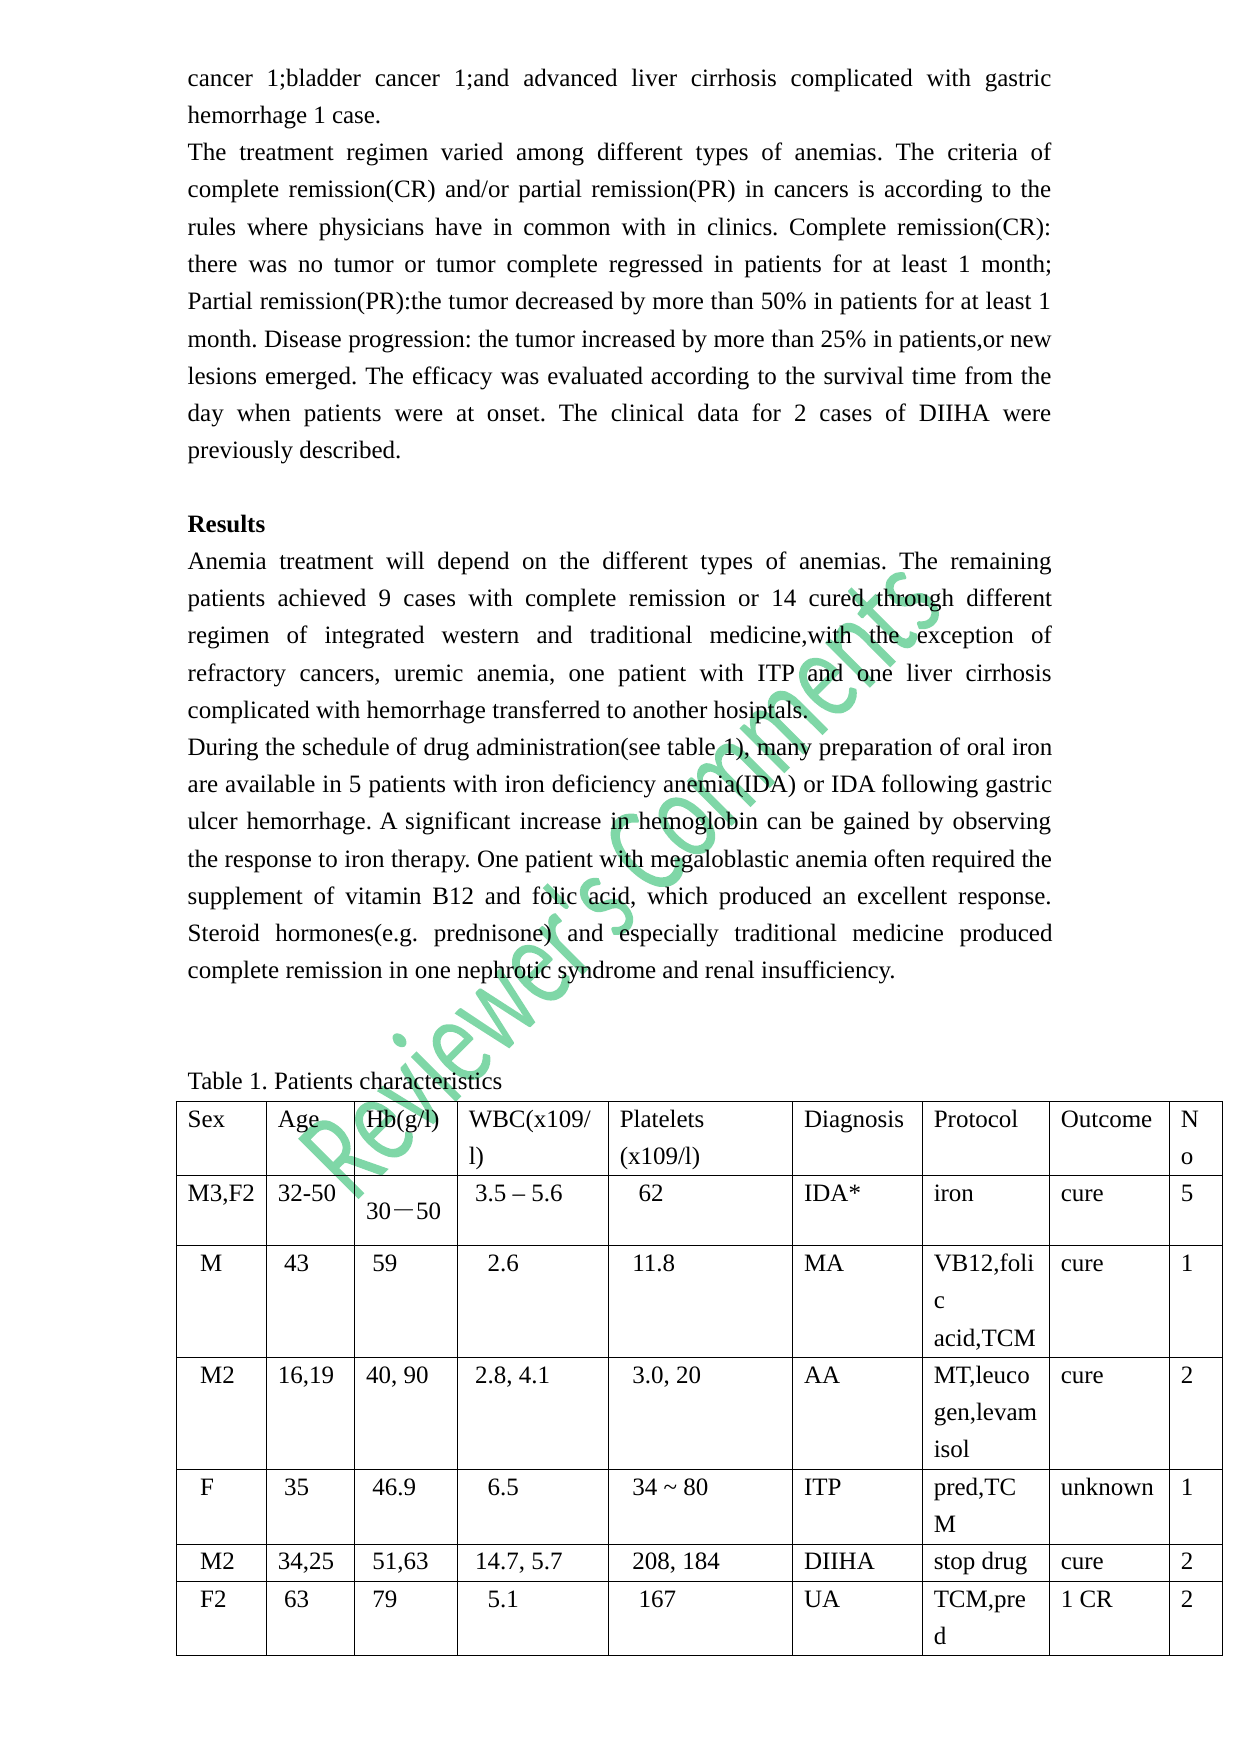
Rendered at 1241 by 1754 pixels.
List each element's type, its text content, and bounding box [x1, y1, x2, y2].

table_cell 34 ~ 80 [609, 1470, 792, 1543]
table_cell 34,25 [267, 1545, 354, 1581]
table_cell 11.8 [609, 1246, 792, 1357]
table_cell cure [1050, 1246, 1169, 1357]
text During the schedule of drug administration(see table 1), many preparation of oral iron are available in 5 patients with iron deficiency anemia(IDA) or IDA following gastric ulcer hemorrhage. A significant increase in hemoglobin can be gained by observing the response to iron therapy. One patient with megaloblastic anemia often required the supplement of vitamin B12 and folic acid, which produced an excellent response. Steroid hormones(e.g. prednisone) and especially traditional medicine produced complete remission in one nephrotic syndrome and renal insufficiency. [187, 730, 1053, 986]
table_cell 14.7, 5.7 [458, 1545, 608, 1581]
table_header Platelets (x109/l) [609, 1102, 792, 1175]
table_cell 2 [1170, 1545, 1222, 1581]
table_cell stop drug [923, 1545, 1049, 1581]
table_cell cure [1050, 1358, 1169, 1469]
table_cell 1 [1170, 1246, 1222, 1357]
table_cell 6.5 [458, 1470, 608, 1543]
table_cell MT,leucogen,levamisol [923, 1358, 1049, 1469]
table_cell UA [793, 1582, 922, 1655]
table_cell F2 [177, 1582, 266, 1655]
table_header Sex [177, 1102, 266, 1175]
table_cell 3.5 – 5.6 [458, 1176, 608, 1245]
table_cell MA [793, 1246, 922, 1357]
table_cell 2.8, 4.1 [458, 1358, 608, 1469]
table_cell M2 [177, 1358, 266, 1469]
table_cell iron [923, 1176, 1049, 1245]
table_cell 3.0, 20 [609, 1358, 792, 1469]
table_header Hb(g/l) [355, 1102, 457, 1175]
table_cell 2 [1170, 1358, 1222, 1469]
table_cell 30－50 [355, 1176, 457, 1245]
table_cell 40, 90 [355, 1358, 457, 1469]
table_cell VB12,folic acid,TCM [923, 1246, 1049, 1357]
table_header Outcome [1050, 1102, 1169, 1175]
table_cell 2.6 [458, 1246, 608, 1357]
table_cell AA [793, 1358, 922, 1469]
table_cell 208, 184 [609, 1545, 792, 1581]
table_cell DIIHA [793, 1545, 922, 1581]
text Table 1. Patients characteristics [187, 1064, 1053, 1096]
table_header No [1170, 1102, 1222, 1175]
table_cell 79 [355, 1582, 457, 1655]
table_cell 2 [1170, 1582, 1222, 1655]
table_cell 5.1 [458, 1582, 608, 1655]
table_cell cure [1050, 1545, 1169, 1581]
table_cell 35 [267, 1470, 354, 1543]
table_cell M3,F2 [177, 1176, 266, 1245]
table_header Diagnosis [793, 1102, 922, 1175]
table_cell 1 CR [1050, 1582, 1169, 1655]
table_cell 43 [267, 1246, 354, 1357]
text The treatment regimen varied among different types of anemias. The criteria of complete remission(CR) and/or partial remission(PR) in cancers is according to the rules where physicians have in common with in clinics. Complete remission(CR): there was no tumor or tumor complete regressed in patients for at least 1 month; Partial remission(PR):the tumor decreased by more than 50% in patients for at least 1 month. Disease progression: the tumor increased by more than 25% in patients,or new lesions emerged. The efficacy was evaluated according to the survival time from the day when patients were at onset. The clinical data for 2 cases of DIIHA were previously described. [187, 135, 1053, 466]
table_cell cure [1050, 1176, 1169, 1245]
table_cell 63 [267, 1582, 354, 1655]
table_cell unknown [1050, 1470, 1169, 1543]
table_cell 1 [1170, 1470, 1222, 1543]
table_cell pred,TCM [923, 1470, 1049, 1543]
table_cell 59 [355, 1246, 457, 1357]
text Results [187, 507, 1053, 540]
table_cell 62 [609, 1176, 792, 1245]
table_header Age [267, 1102, 354, 1175]
table_cell 32-50 [267, 1176, 354, 1245]
table_cell 51,63 [355, 1545, 457, 1581]
table_cell 5 [1170, 1176, 1222, 1245]
table_cell F [177, 1470, 266, 1543]
table_cell ITP [793, 1470, 922, 1543]
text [187, 61, 1053, 131]
table_cell 16,19 [267, 1358, 354, 1469]
table_header WBC(x109/l) [458, 1102, 608, 1175]
table_cell TCM,pred [923, 1582, 1049, 1655]
table_cell M [177, 1246, 266, 1357]
text Anemia treatment will depend on the different types of anemias. The remaining patients achieved 9 cases with complete remission or 14 cured through different regimen of integrated western and traditional medicine,with the exception of refractory cancers, uremic anemia, one patient with ITP and one liver cirrhosis complicated with hemorrhage transferred to another hosiptals. [187, 544, 1053, 726]
table_cell 167 [609, 1582, 792, 1655]
table_header Protocol [923, 1102, 1049, 1175]
table_cell IDA* [793, 1176, 922, 1245]
table_cell 46.9 [355, 1470, 457, 1543]
table_cell M2 [177, 1545, 266, 1581]
